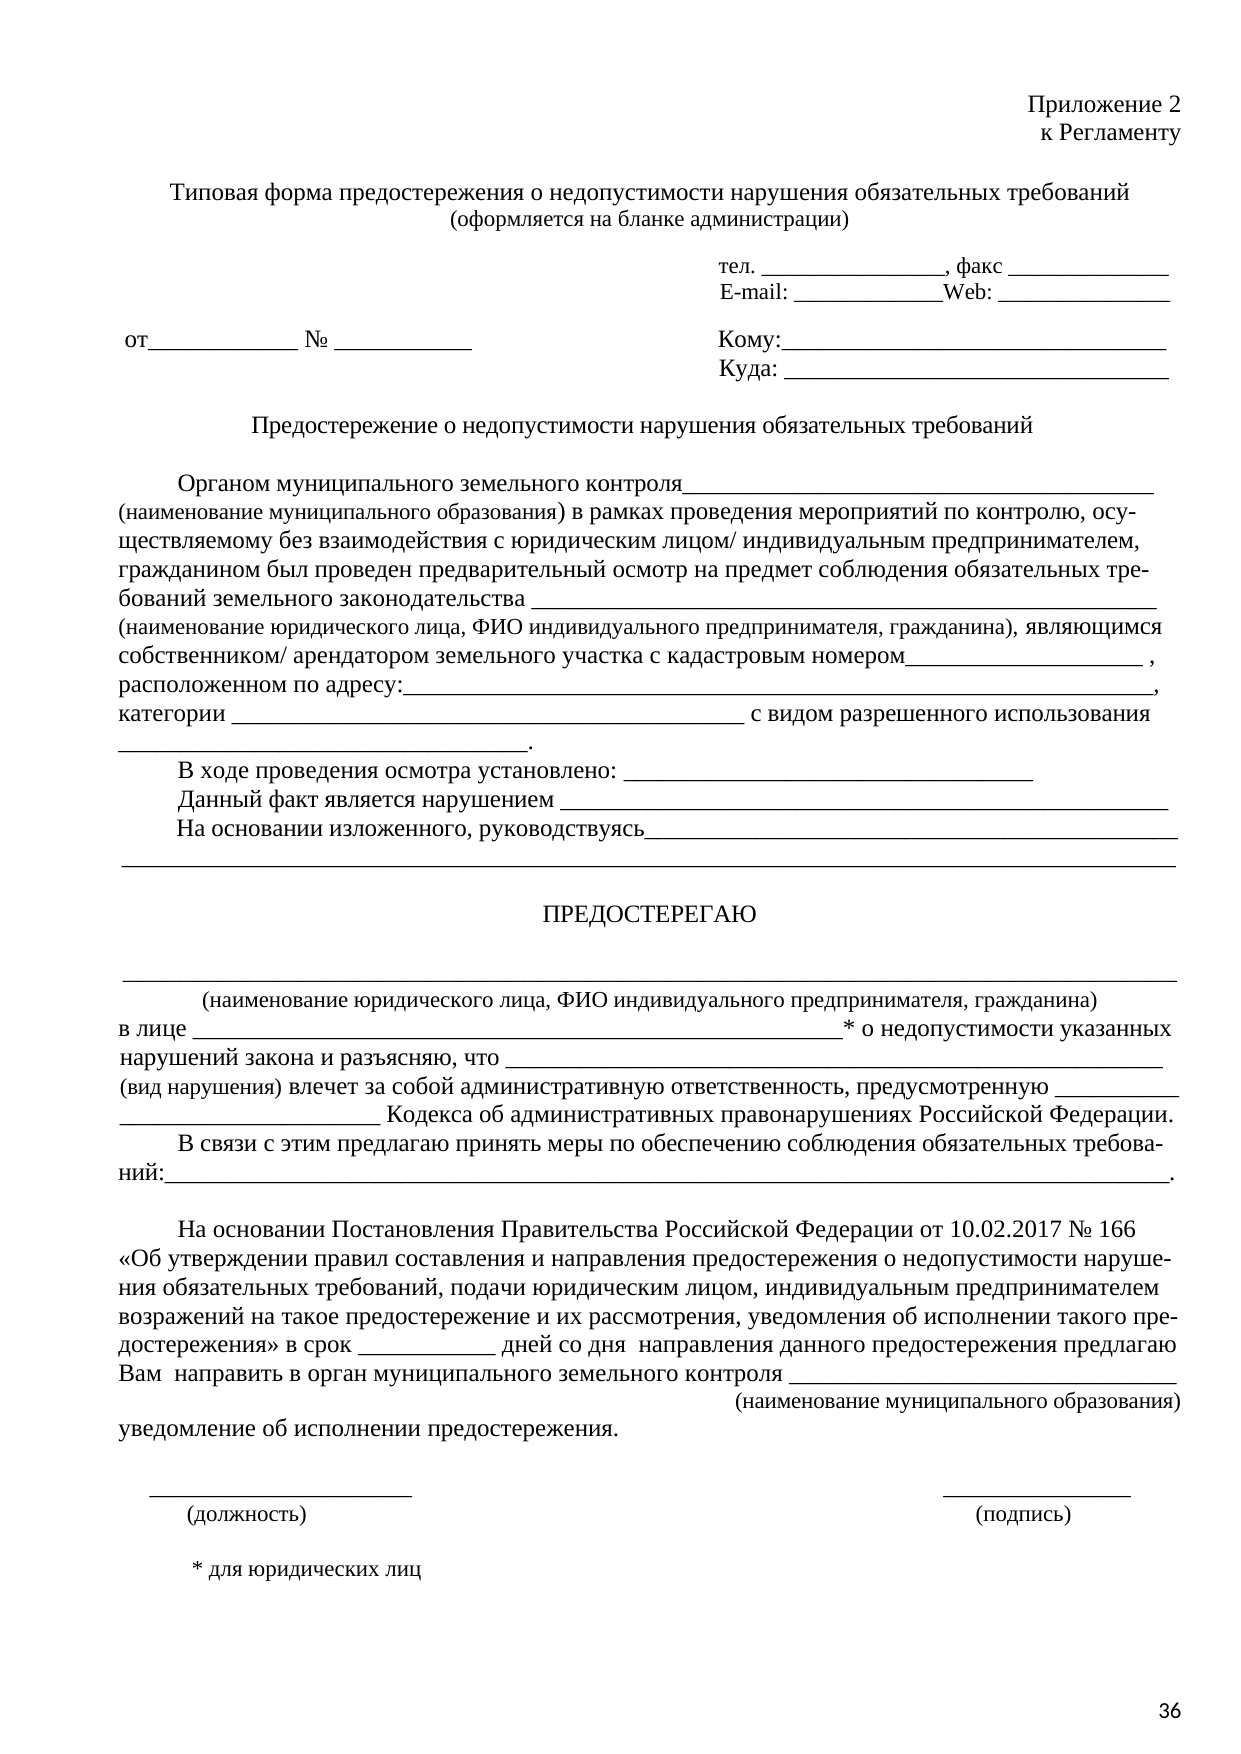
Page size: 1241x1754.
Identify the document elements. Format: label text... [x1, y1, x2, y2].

text Куда: _______________________________ [719, 353, 1181, 381]
text На основании изложенного, руководствуясь___________________________________________ _____________________________________________________________________________________ [122, 813, 1181, 870]
text в лице ____________________________________________________* о недопустимости указанных нарушений закона и разъясняю, что _____________________________________________________ (вид нарушения) влечет за собой административную ответственность, предусмотренную __________ _____________________ Кодекса об административных правонарушениях Российской Федерации. [118, 1013, 1181, 1128]
text (наименование муниципального образования) [118, 1387, 1181, 1413]
text (должность) (подпись) [118, 1500, 1181, 1526]
text ____________________________________________________________________________________________ (наименование юридического лица, ФИО индивидуального предпринимателя, гражданина) [118, 958, 1181, 1013]
text В ходе проведения осмотра установлено: _________________________________ [123, 755, 1181, 784]
text E-mail: _____________Web: _______________ [118, 278, 1181, 305]
text Данный факт является нарушением _________________________________________________ [123, 784, 1181, 813]
text На основании Постановления Правительства Российской Федерации от 10.02.2017 № 166 «Об утверждении правил составления и направления предостережения о недопустимости наруше-ния обязательных требований, подачи юридическим лицом, индивидуальным предпринимателем возражений на такое предостережение и их рассмотрения, уведомления об исполнении такого пре-достережения» в срок ___________ дней со дня направления данного предостережения предлагаю Вам направить в орган муниципального земельного контроля _______________________________ [118, 1214, 1181, 1387]
text к Регламенту [812, 117, 1181, 146]
text В связи с этим предлагаю принять меры по обеспечению соблюдения обязательных требова-ний:_________________________________________________________________________________. [118, 1128, 1181, 1186]
text Типовая форма предостережения о недопустимости нарушения обязательных требований [118, 177, 1181, 205]
text Органом муниципального земельного контроля______________________________________ (наименование муниципального образования) в рамках проведения мероприятий по контролю, осу-ществляемому без взаимодействия с юридическим лицом/ индивидуальным предпринимателем, гражданином был проведен предварительный осмотр на предмет соблюдения обязательных тре-бований земельного законодательства __________________________________________________ (наименование юридического лица, ФИО индивидуального предпринимателя, гражданина), являющимся собственником/ арендатором земельного участка с кадастровым номером___________________ , расположенном по адресу:____________________________________________________________, категории _________________________________________ с видом разрешенного использования _________________________________. [118, 468, 1181, 755]
text _____________________ _______________ [118, 1471, 1181, 1500]
text (оформляется на бланке администрации) [118, 205, 1181, 232]
text Предостережение о недопустимости нарушения обязательных требований [251, 410, 1181, 439]
text тел. ________________, факс ______________ [118, 252, 1181, 278]
text ПРЕДОСТЕРЕГАЮ [118, 899, 1181, 928]
text от____________ № ___________ Кому:_______________________________ [118, 324, 1181, 353]
text уведомление об исполнении предостережения. [118, 1413, 1181, 1442]
text Приложение 2 [812, 89, 1181, 117]
text * для юридических лиц [192, 1555, 1181, 1581]
